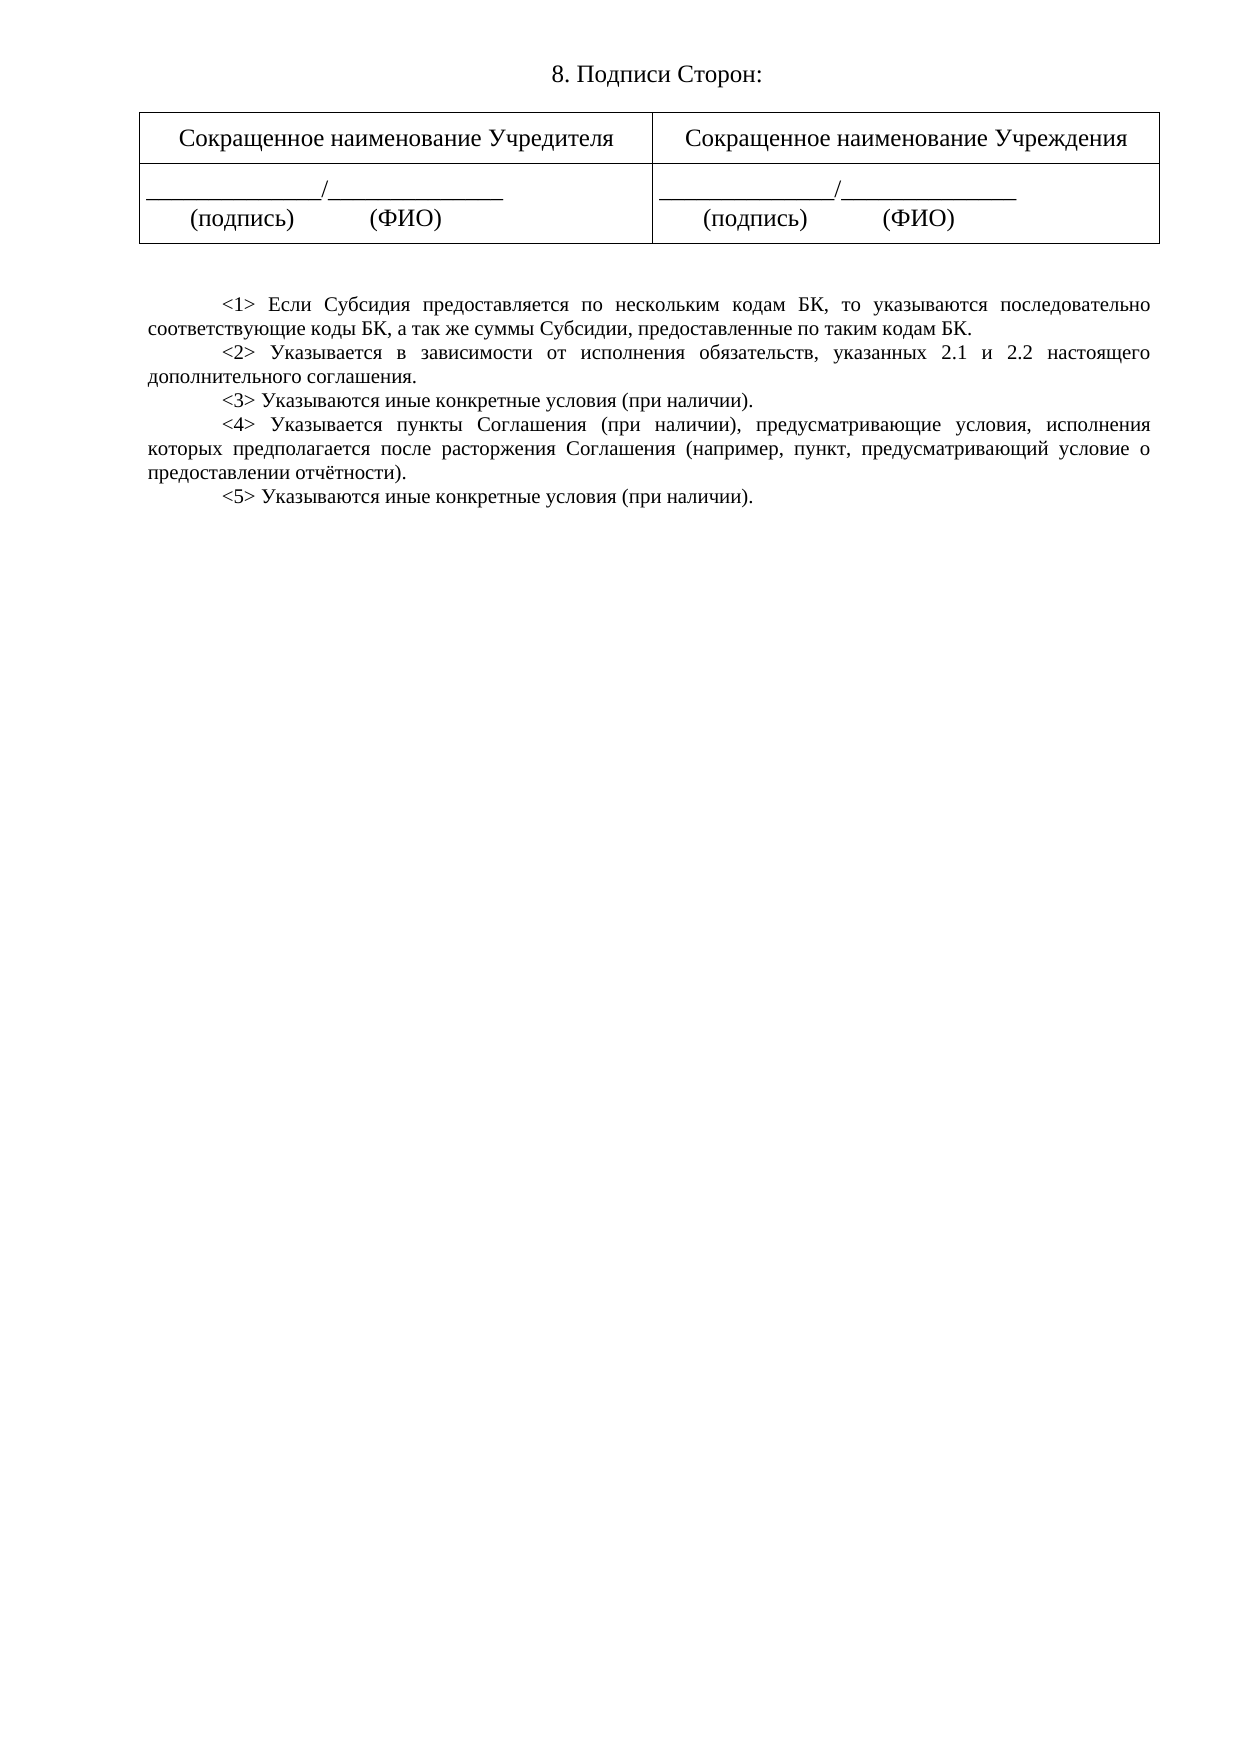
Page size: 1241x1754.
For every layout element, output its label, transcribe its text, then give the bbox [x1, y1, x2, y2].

table_header Сокращенное наименование Учреждения [653, 113, 1159, 163]
table_cell ______________/______________ (подпись) (ФИО) [140, 164, 652, 243]
text <1> Если Субсидия предоставляется по нескольким кодам БК, то указываются последовательно соответствующие коды БК, а так же суммы Субсидии, предоставленные по таким кодам БК. [148, 292, 1152, 340]
text <2> Указывается в зависимости от исполнения обязательств, указанных 2.1 и 2.2 настоящего дополнительного соглашения. [148, 340, 1152, 388]
text 8. Подписи Сторон: [148, 59, 1152, 88]
table_cell ______________/______________ (подпись) (ФИО) [653, 164, 1159, 243]
text <4> Указывается пункты Соглашения (при наличии), предусматривающие условия, исполнения которых предполагается после расторжения Соглашения (например, пункт, предусматривающий условие о предоставлении отчётности). [148, 412, 1152, 484]
text <5> Указываются иные конкретные условия (при наличии). [148, 484, 1152, 508]
table_header Сокращенное наименование Учредителя [140, 113, 652, 163]
text <3> Указываются иные конкретные условия (при наличии). [148, 388, 1152, 412]
